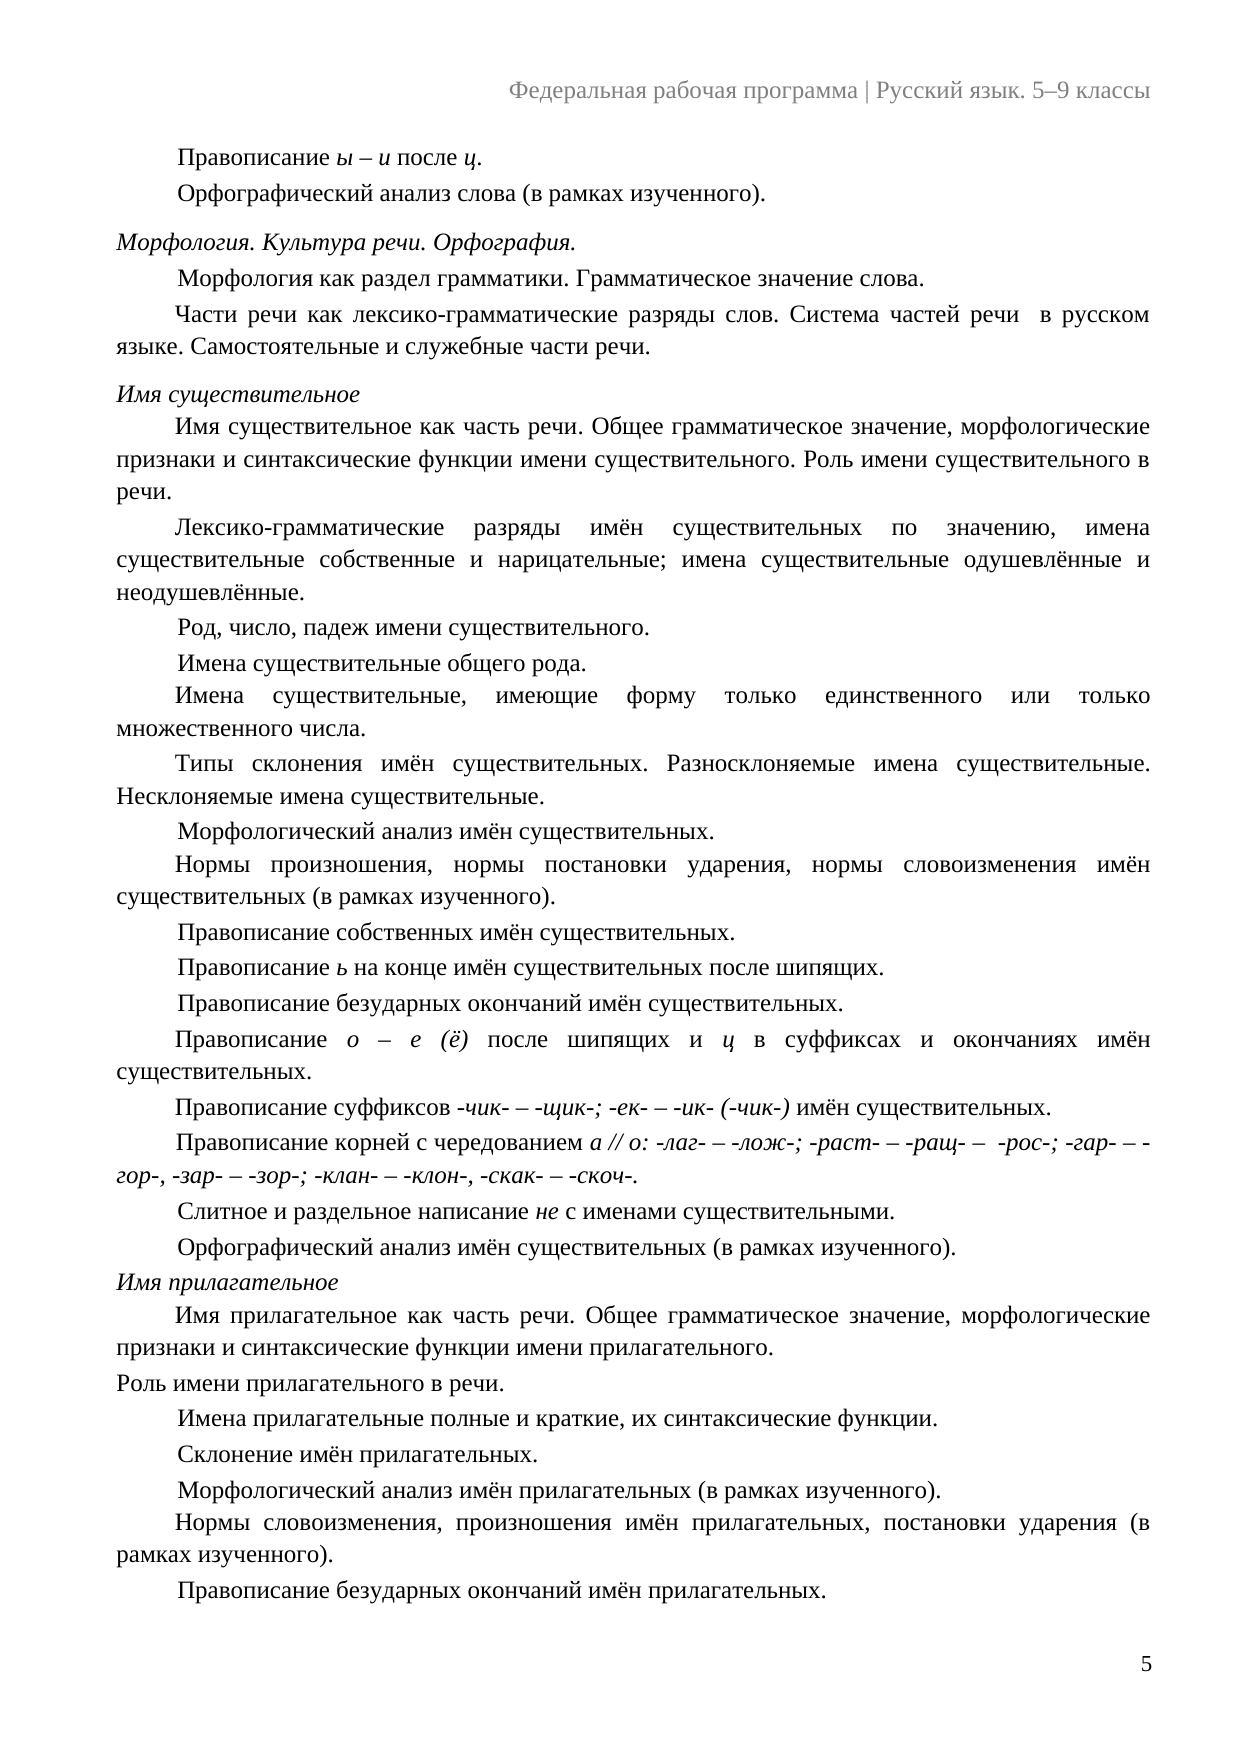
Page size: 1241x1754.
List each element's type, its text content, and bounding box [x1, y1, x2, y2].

text Правописание безударных окончаний имён существительных. [177, 988, 1151, 1017]
text Имя существительное как часть речи. Общее грамматическое значение, морфологические признаки и синтаксические функции имени существительного. Роль имени существительного в речи. [116, 411, 1151, 505]
text Части речи как лексико-грамматические разряды слов. Система частей речи в русском языке. Самостоятельные и служебные части речи. [116, 299, 1151, 360]
text Имя прилагательное [116, 1267, 1154, 1296]
text Правописание корней с чередованием а // о: -лаг- – -лож-; -раст- – -ращ- – -рос-; -гар- – -гор-, -зар- – -зор-; -клан- – -клон-, -скак- – -скоч-. [116, 1127, 1154, 1188]
text Орфографический анализ имён существительных (в рамках изученного). [177, 1232, 1151, 1261]
text Роль имени прилагательного в речи. [116, 1368, 1151, 1397]
text Морфологический анализ имён прилагательных (в рамках изученного). [177, 1475, 1151, 1503]
text Морфологический анализ имён существительных. [177, 816, 1151, 845]
text Правописание ь на конце имён существительных после шипящих. [177, 952, 1151, 981]
text Род, число, падеж имени существительного. [177, 612, 1151, 641]
text Нормы произношения, нормы постановки ударения, нормы словоизменения имён существительных (в рамках изученного). [116, 849, 1151, 910]
text Имена существительные, имеющие форму только единственного или только множественного числа. [116, 680, 1151, 741]
text Имена прилагательные полные и краткие, их синтаксические функции. [177, 1403, 1151, 1432]
text Склонение имён прилагательных. [177, 1439, 1151, 1468]
text Правописание безударных окончаний имён прилагательных. [177, 1575, 1151, 1604]
text Морфология как раздел грамматики. Грамматическое значение слова. [177, 263, 1151, 292]
text Правописание о – е (ё) после шипящих и ц в суффиксах и окончаниях имён существительных. [116, 1024, 1151, 1085]
text Слитное и раздельное написание не с именами существительными. [177, 1196, 1151, 1225]
text Нормы словоизменения, произношения имён прилагательных, постановки ударения (в рамках изученного). [116, 1507, 1151, 1568]
text Правописание ы – и после ц. [177, 142, 1151, 171]
text Правописание собственных имён существительных. [177, 917, 1151, 946]
text Правописание суффиксов -чик- – -щик-; -ек- – -ик- (-чик-) имён существительных. [116, 1092, 1151, 1120]
text Типы склонения имён существительных. Разносклоняемые имена существительные. Несклоняемые имена существительные. [116, 748, 1151, 809]
text Лексико-грамматические разряды имён существительных по значению, имена существительные собственные и нарицательные; имена существительные одушевлённые и неодушевлённые. [116, 512, 1151, 605]
text Имена существительные общего рода. [177, 648, 1151, 677]
text Морфология. Культура речи. Орфография. [116, 227, 1154, 255]
text Имя существительное [116, 379, 1154, 408]
text Орфографический анализ слова (в рамках изученного). [177, 178, 1151, 207]
text Имя прилагательное как часть речи. Общее грамматическое значение, морфологические признаки и синтаксические функции имени прилагательного. [116, 1300, 1151, 1361]
